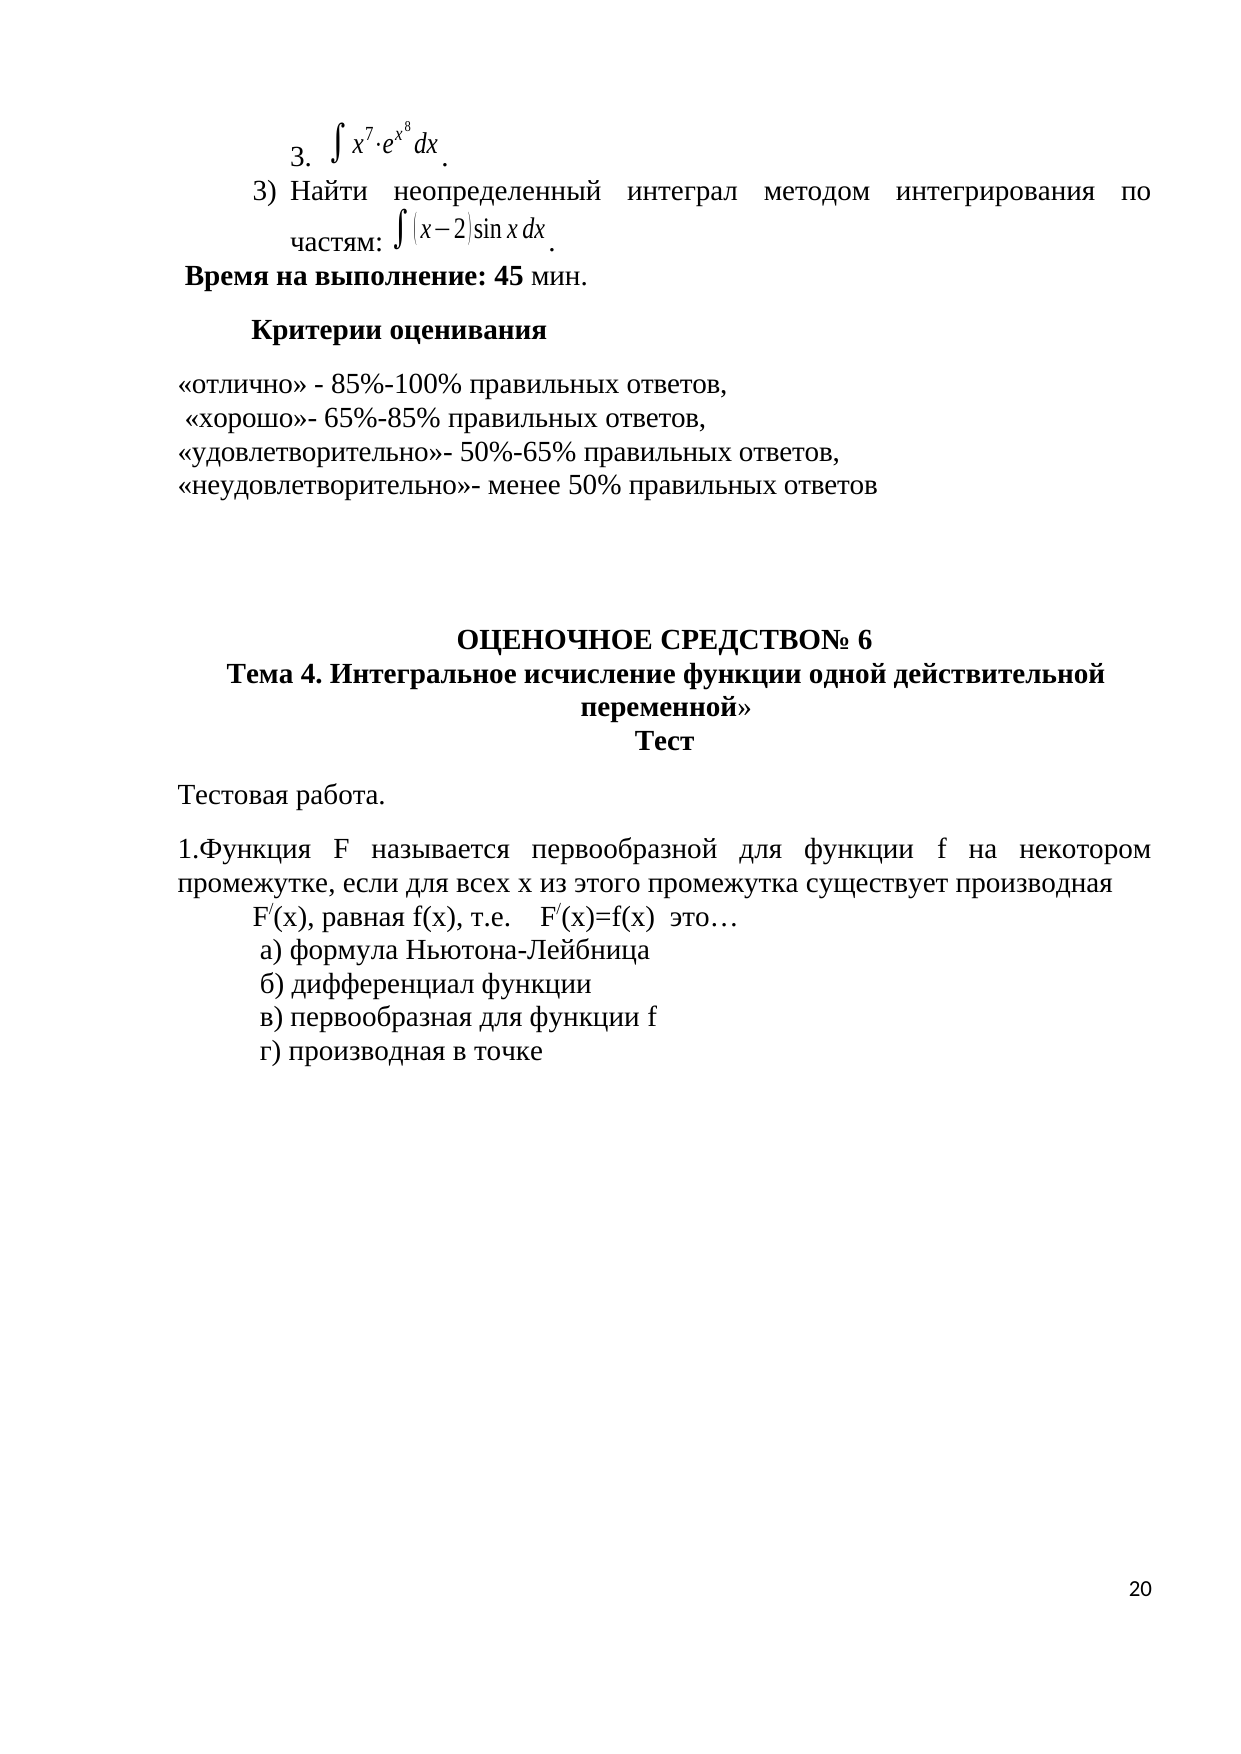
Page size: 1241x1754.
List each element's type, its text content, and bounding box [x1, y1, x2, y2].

text Время на выполнение: 45 мин. [177, 258, 1152, 291]
text а) формула Ньютона-Лейбница [252, 932, 1152, 966]
list . [290, 118, 1152, 173]
text «отлично» - 85%-100% правильных ответов, [177, 367, 1152, 400]
text 1.Функция F называется первообразной для функции f на некотором промежутке, если для всех x из этого промежутка существует производная [177, 832, 1152, 899]
text Тест [177, 723, 1152, 756]
text г) производная в точке [252, 1033, 1152, 1066]
text Тестовая работа. [177, 777, 1152, 811]
text ОЦЕНОЧНОЕ СРЕДСТВО№ 6 [177, 622, 1152, 656]
text «удовлетворительно»- 50%-65% правильных ответов, [177, 434, 1152, 467]
text F/(х), равная f(х), т.е. F/(х)=f(х) это… [252, 899, 1152, 932]
text Критерии оценивания [177, 312, 1152, 346]
text «неудовлетворительно»- менее 50% правильных ответов [177, 467, 1152, 501]
text б) дифференциал функции [252, 966, 1152, 999]
text в) первообразная для функции f [252, 999, 1152, 1033]
text «хорошо»- 65%-85% правильных ответов, [177, 400, 1152, 434]
text Тема 4. Интегральное исчисление функции одной действительной переменной» [177, 656, 1155, 723]
list Найти неопределенный интеграл методом интегрирования по частям: . [252, 173, 1152, 258]
